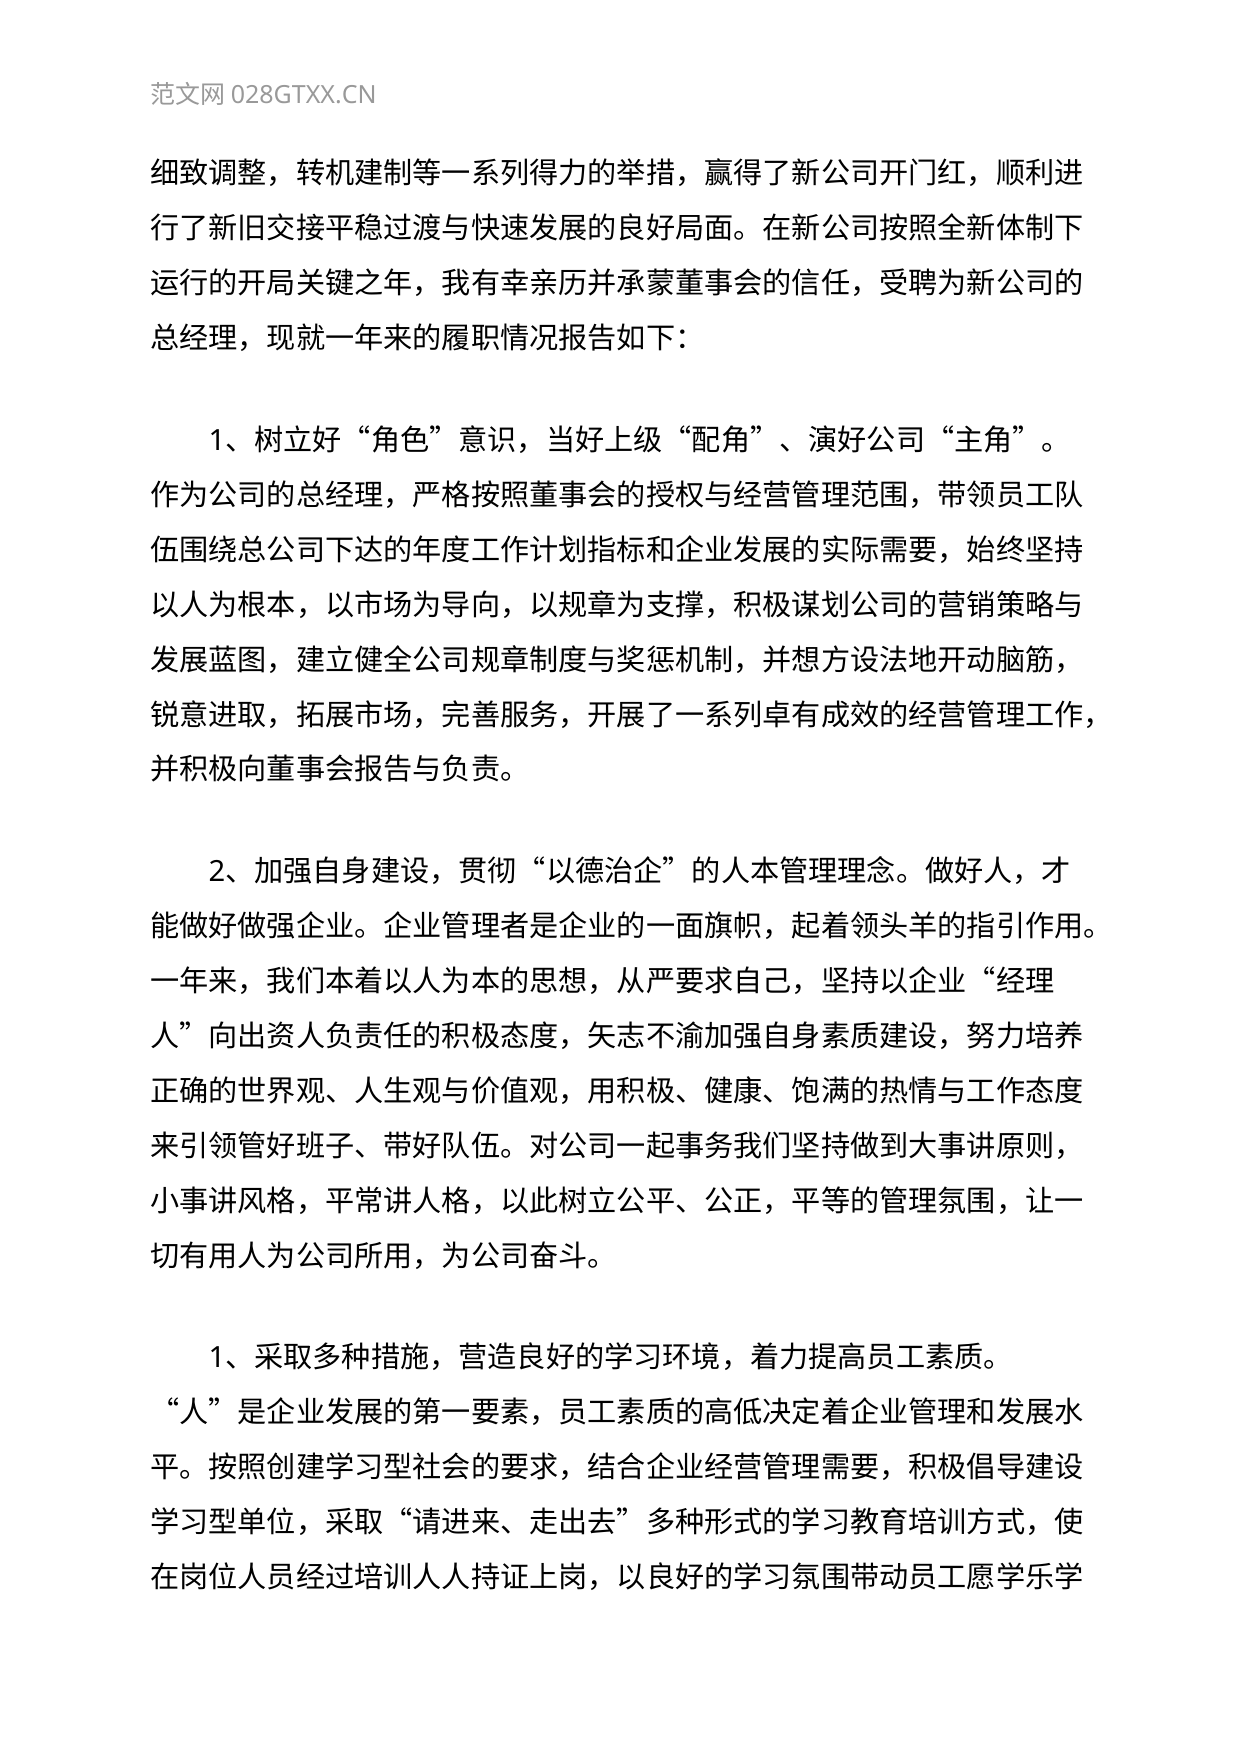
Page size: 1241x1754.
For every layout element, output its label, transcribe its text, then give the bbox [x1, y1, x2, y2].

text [150, 150, 1090, 357]
text 2、加强自身建设，贯彻“以德治企”的人本管理理念。做好人，才能做好做强企业。企业管理者是企业的一面旗帜，起着领头羊的指引作用。一年来，我们本着以人为本的思想，从严要求自己，坚持以企业“经理人”向出资人负责任的积极态度，矢志不渝加强自身素质建设，努力培养正确的世界观、人生观与价值观，用积极、健康、饱满的热情与工作态度来引领管好班子、带好队伍。对公司一起事务我们坚持做到大事讲原则，小事讲风格，平常讲人格，以此树立公平、公正，平等的管理氛围，让一切有用人为公司所用，为公司奋斗。 [150, 848, 1090, 1274]
text 1、树立好“角色”意识，当好上级“配角”、演好公司“主角”。作为公司的总经理，严格按照董事会的授权与经营管理范围，带领员工队伍围绕总公司下达的年度工作计划指标和企业发展的实际需要，始终坚持以人为根本，以市场为导向，以规章为支撑，积极谋划公司的营销策略与发展蓝图，建立健全公司规章制度与奖惩机制，并想方设法地开动脑筋，锐意进取，拓展市场，完善服务，开展了一系列卓有成效的经营管理工作，并积极向董事会报告与负责。 [150, 416, 1090, 788]
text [150, 1334, 1090, 1596]
